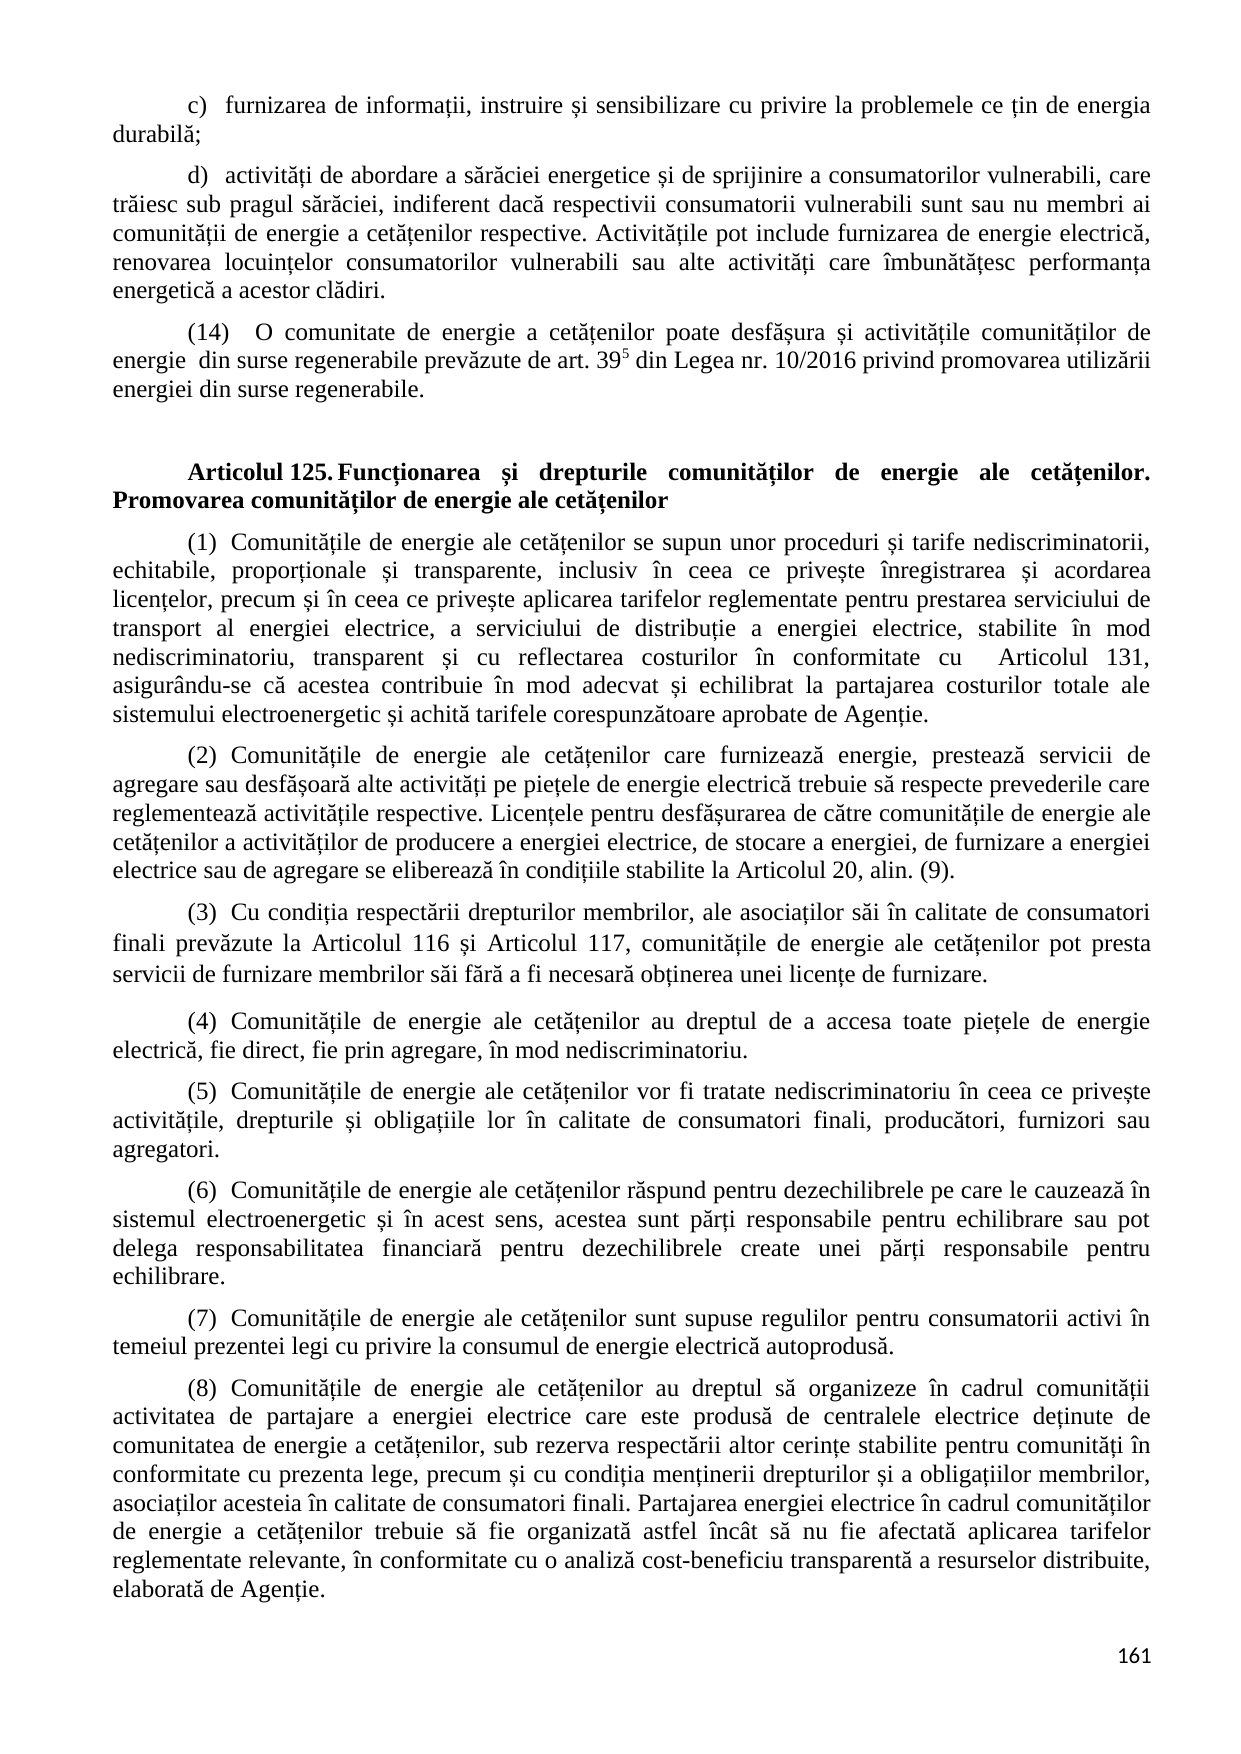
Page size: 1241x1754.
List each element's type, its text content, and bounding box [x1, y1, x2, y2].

list Comunitățile de energie ale cetățenilor răspund pentru dezechilibrele pe care le cauzează în sistemul electroenergetic și în acest sens, acestea sunt părți responsabile pentru echilibrare sau pot delega responsabilitatea financiară pentru dezechilibrele create unei părți responsabile pentru echilibrare. [112, 1175, 1152, 1290]
list O comunitate de energie a cetățenilor poate desfășura și activitățile comunităților de energie din surse regenerabile prevăzute de art. 395 din Legea nr. 10/2016 privind promovarea utilizării energiei din surse regenerabile. [112, 317, 1152, 403]
list Comunitățile de energie ale cetățenilor sunt supuse regulilor pentru consumatorii activi în temeiul prezentei legi cu privire la consumul de energie electrică autoprodusă. [112, 1303, 1152, 1360]
list Comunitățile de energie ale cetățenilor au dreptul să organizeze în cadrul comunității activitatea de partajare a energiei electrice care este produsă de centralele electrice deținute de comunitatea de energie a cetățenilor, sub rezerva respectării altor cerințe stabilite pentru comunități în conformitate cu prezenta lege, precum și cu condiția menținerii drepturilor și a obligațiilor membrilor, asociaților acesteia în calitate de consumatori finali. Partajarea energiei electrice în cadrul comunităților de energie a cetățenilor trebuie să fie organizată astfel încât să nu fie afectată aplicarea tarifelor reglementate relevante, în conformitate cu o analiză cost-beneficiu transparentă a resurselor distribuite, elaborată de Agenție. [112, 1373, 1152, 1603]
list Comunitățile de energie ale cetățenilor au dreptul de a accesa toate piețele de energie electrică, fie direct, fie prin agregare, în mod nediscriminatoriu. [112, 1006, 1152, 1064]
list Comunitățile de energie ale cetățenilor vor fi tratate nediscriminatoriu în ceea ce privește activitățile, drepturile și obligațiile lor în calitate de consumatori finali, producători, furnizori sau agregatori. [112, 1076, 1152, 1163]
subtitle Funcționarea și drepturile comunităților de energie ale cetățenilor. Promovarea comunităților de energie ale cetățenilor [112, 457, 1152, 514]
list Cu condiția respectării drepturilor membrilor, ale asociaților săi în calitate de consumatori finali prevăzute la Articolul 116 și Articolul 117, comunitățile de energie ale cetățenilor pot presta servicii de furnizare membrilor săi fără a fi necesară obținerea unei licențe de furnizare. [112, 897, 1152, 987]
list furnizarea de informații, instruire și sensibilizare cu privire la problemele ce țin de energia durabilă; [112, 90, 1152, 148]
list activități de abordare a sărăciei energetice și de sprijinire a consumatorilor vulnerabili, care trăiesc sub pragul sărăciei, indiferent dacă respectivii consumatorii vulnerabili sunt sau nu membri ai comunității de energie a cetățenilor respective. Activitățile pot include furnizarea de energie electrică, renovarea locuințelor consumatorilor vulnerabili sau alte activități care îmbunătățesc performanța energetică a acestor clădiri. [112, 160, 1152, 304]
list Comunitățile de energie ale cetățenilor se supun unor proceduri și tarife nediscriminatorii, echitabile, proporționale și transparente, inclusiv în ceea ce privește înregistrarea și acordarea licențelor, precum și în ceea ce privește aplicarea tarifelor reglementate pentru prestarea serviciului de transport al energiei electrice, a serviciului de distribuție a energiei electrice, stabilite în mod nediscriminatoriu, transparent și cu reflectarea costurilor în conformitate cu Articolul 131, asigurându-se că acestea contribuie în mod adecvat și echilibrat la partajarea costurilor totale ale sistemului electroenergetic și achită tarifele corespunzătoare aprobate de Agenție. [112, 527, 1152, 728]
list Comunitățile de energie ale cetățenilor care furnizează energie, prestează servicii de agregare sau desfășoară alte activități pe piețele de energie electrică trebuie să respecte prevederile care reglementează activitățile respective. Licențele pentru desfășurarea de către comunitățile de energie ale cetățenilor a activităților de producere a energiei electrice, de stocare a energiei, de furnizare a energiei electrice sau de agregare se eliberează în condițiile stabilite la Articolul 20, alin. (9). [112, 740, 1152, 884]
